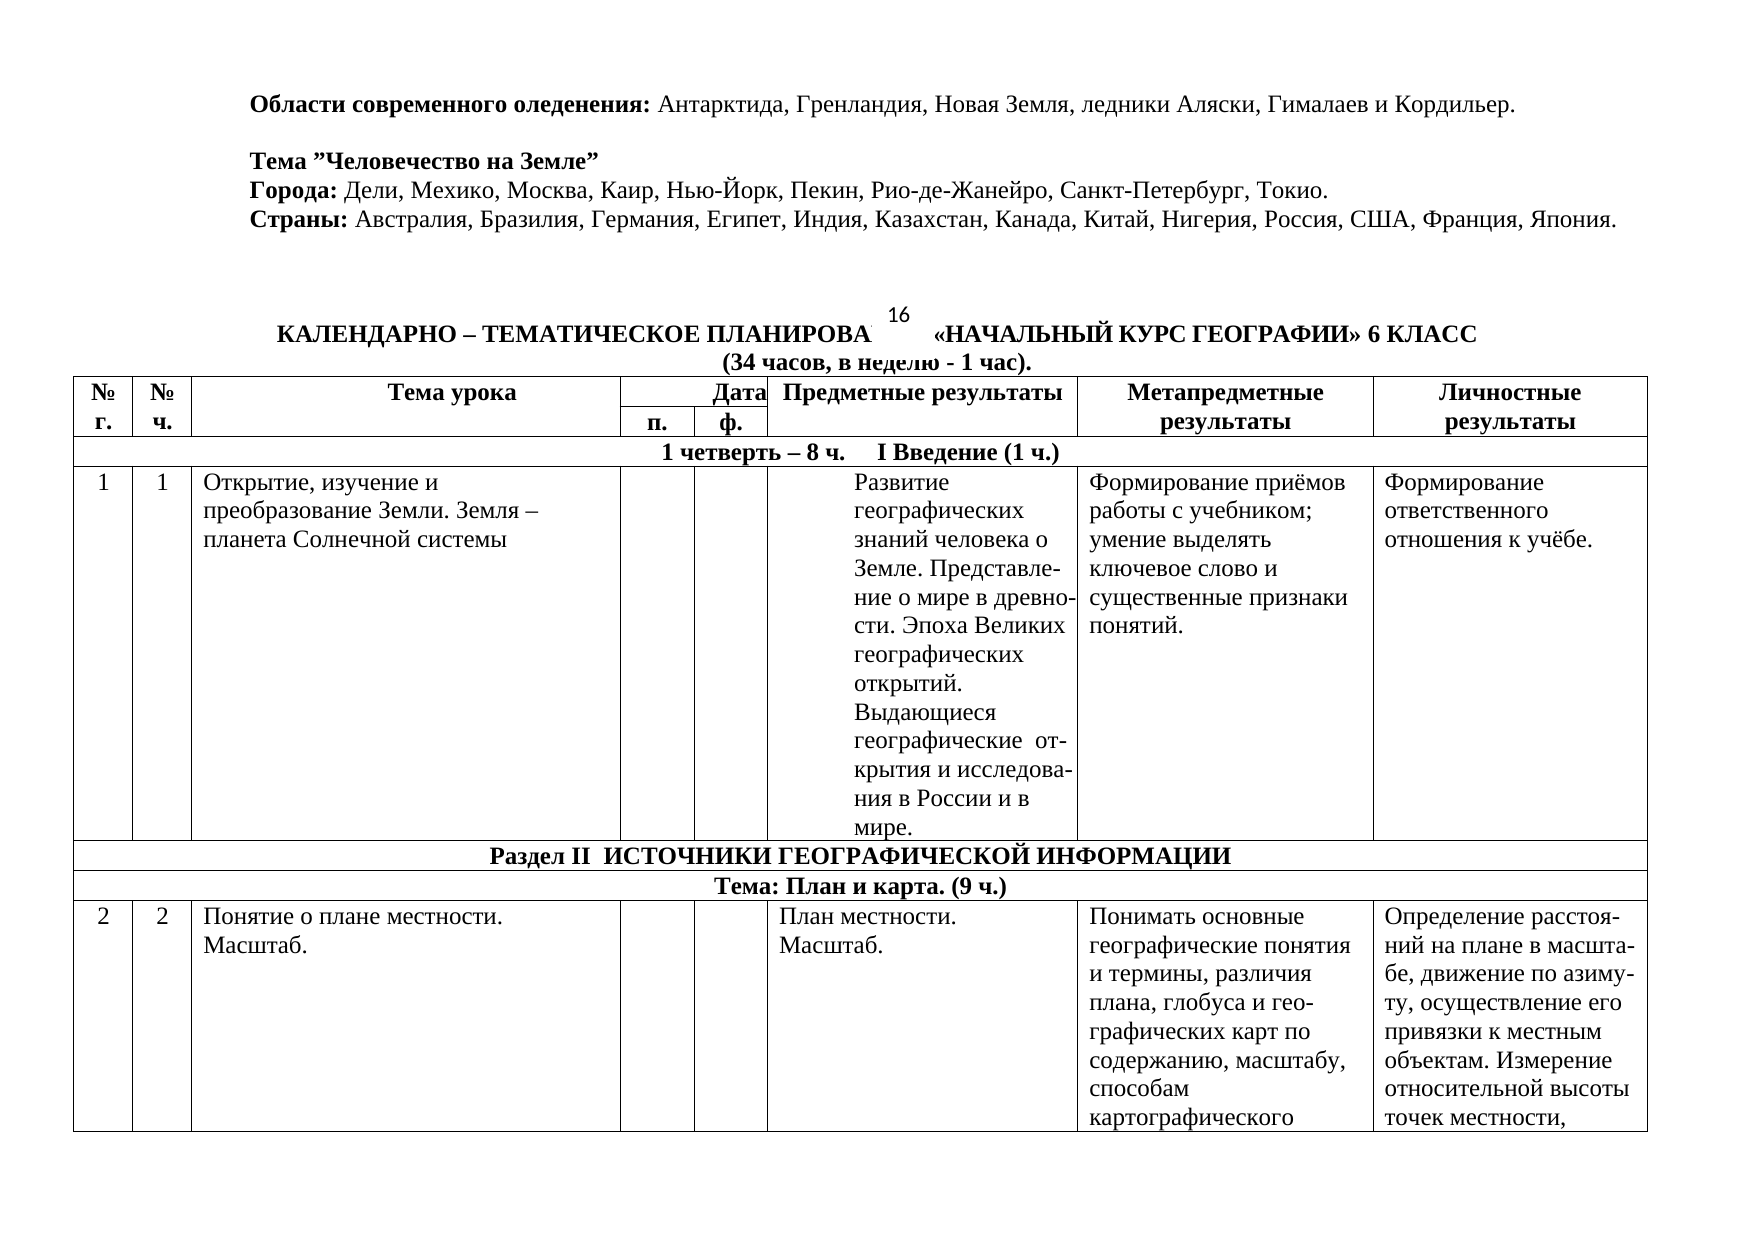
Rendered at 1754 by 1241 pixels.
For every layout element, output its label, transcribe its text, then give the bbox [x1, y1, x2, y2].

table_header № г. [74, 377, 132, 436]
table_cell [695, 901, 767, 1131]
text Области современного оледенения: Антарктида, Гренландия, Новая Земля, ледники Аляски, Гималаев и Кордильер. [193, 89, 1636, 117]
table_cell 2 [133, 901, 191, 1131]
table_cell Понятие о плане местности. Масштаб. [192, 901, 620, 1131]
text КАЛЕНДАРНО – ТЕМАТИЧЕСКОЕ ПЛАНИРОВАНИЕ «НАЧАЛЬНЫЙ КУРС ГЕОГРАФИИ» 6 КЛАСС [935, 319, 1636, 347]
text Страны: Австралия, Бразилия, Германия, Египет, Индия, Казахстан, Канада, Китай, Нигерия, Россия, США, Франция, Япония. [193, 204, 1636, 232]
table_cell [1374, 901, 1647, 1131]
table_cell [695, 467, 767, 840]
text Тема ”Человечество на Земле” [193, 146, 1636, 175]
table_header Предметные результаты [768, 377, 1077, 436]
text (34 часов, в неделю - 1 час). [118, 347, 1636, 376]
table_header Метапредметные результаты [1078, 377, 1373, 436]
table_cell [621, 467, 694, 840]
table_cell ф. [695, 407, 767, 436]
table_cell Открытие, изучение и преобразование Земли. Земля – планета Солнечной системы [192, 467, 620, 840]
table_cell 1 четверть – 8 ч. I Введение (1 ч.) [74, 437, 1647, 466]
table_header Дата [621, 377, 767, 406]
table_cell Формирование ответственного отношения к учёбе. [1374, 467, 1647, 840]
table_cell 1 [133, 467, 191, 840]
table_cell Раздел II ИСТОЧНИКИ ГЕОГРАФИЧЕСКОЙ ИНФОРМАЦИИ [74, 841, 1647, 870]
table_header Личностные результаты [1374, 377, 1647, 436]
table_cell Формирование приёмов работы с учебником; умение выделять ключевое слово и существенные признаки понятий. [1078, 467, 1373, 840]
table_cell План местности. Масштаб. [768, 901, 1077, 1131]
text КАЛЕНДАРНО – ТЕМАТИЧЕСКОЕ ПЛАНИРОВАНИЕ «НАЧАЛЬНЫЙ КУРС ГЕОГРАФИИ» 6 КЛАСС [118, 319, 872, 347]
table_cell [621, 901, 694, 1131]
table_cell Развитие географических знаний человека о Земле. Представление о мире в древности. Эпоха Великих географических открытий. Выдающиеся географические открытия и исследования в России и в мире. [768, 467, 1077, 840]
table_cell п. [621, 407, 694, 436]
table_cell 1 [74, 467, 132, 840]
table_cell 2 [74, 901, 132, 1131]
table_cell Тема: План и карта. (9 ч.) [74, 871, 1647, 900]
text Города: Дели, Мехико, Москва, Каир, Нью-Йорк, Пекин, Рио-де-Жанейро, Санкт-Петербург, Токио. [193, 175, 1636, 204]
table_header Тема урока [192, 377, 620, 436]
table_header № ч. [133, 377, 191, 436]
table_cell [1078, 901, 1373, 1131]
